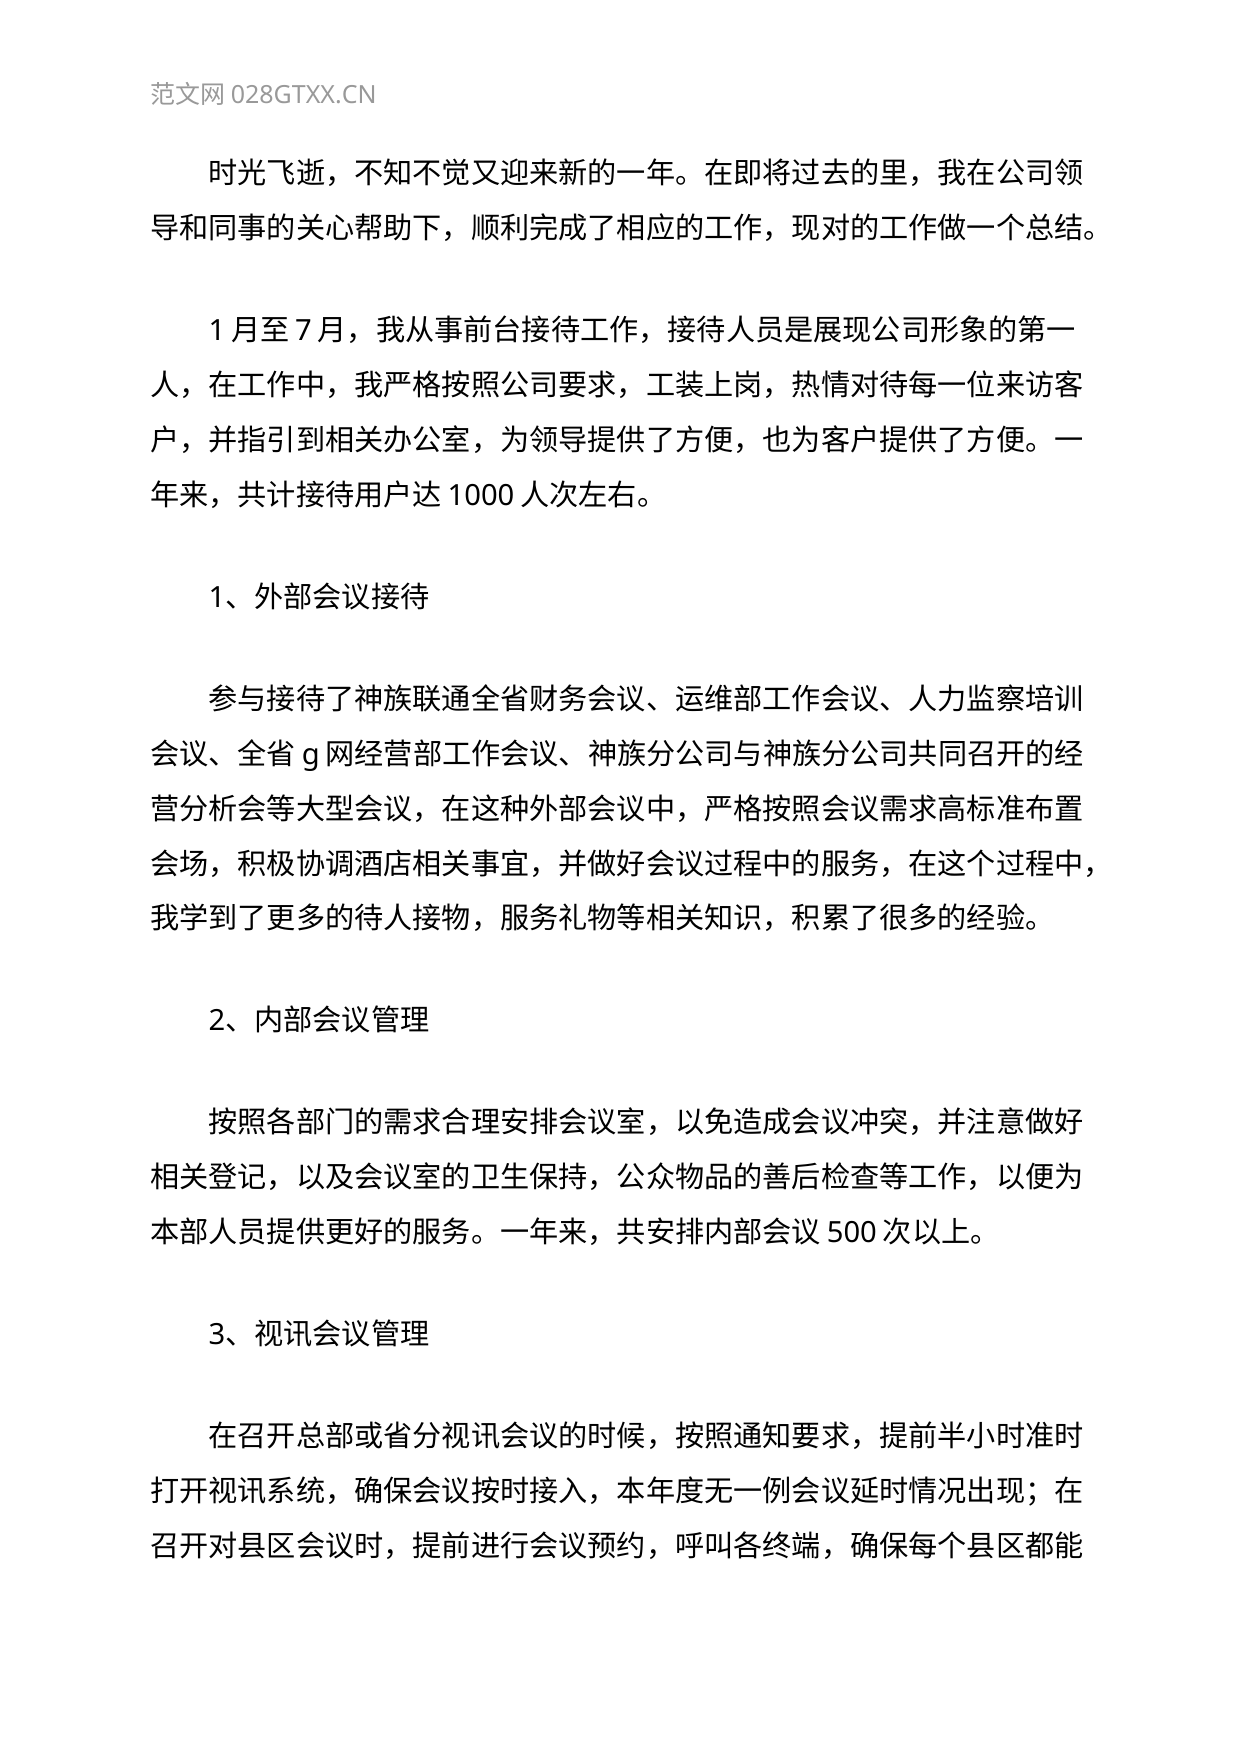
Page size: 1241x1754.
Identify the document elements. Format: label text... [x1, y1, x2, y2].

text 时光飞逝，不知不觉又迎来新的一年。在即将过去的里，我在公司领导和同事的关心帮助下，顺利完成了相应的工作，现对的工作做一个总结。 [150, 150, 1090, 247]
text 1、外部会议接待 [150, 573, 1090, 616]
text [150, 1413, 1090, 1565]
text 3、视讯会议管理 [150, 1311, 1090, 1353]
text 2、内部会议管理 [150, 997, 1090, 1039]
text 按照各部门的需求合理安排会议室，以免造成会议冲突，并注意做好相关登记，以及会议室的卫生保持，公众物品的善后检查等工作，以便为本部人员提供更好的服务。一年来，共安排内部会议500次以上。 [150, 1099, 1090, 1251]
text 1月至7月，我从事前台接待工作，接待人员是展现公司形象的第一人，在工作中，我严格按照公司要求，工装上岗，热情对待每一位来访客户，并指引到相关办公室，为领导提供了方便，也为客户提供了方便。一年来，共计接待用户达1000人次左右。 [150, 307, 1090, 514]
text 参与接待了神族联通全省财务会议、运维部工作会议、人力监察培训会议、全省g网经营部工作会议、神族分公司与神族分公司共同召开的经营分析会等大型会议，在这种外部会议中，严格按照会议需求高标准布置会场，积极协调酒店相关事宜，并做好会议过程中的服务，在这个过程中，我学到了更多的待人接物，服务礼物等相关知识，积累了很多的经验。 [150, 675, 1090, 937]
